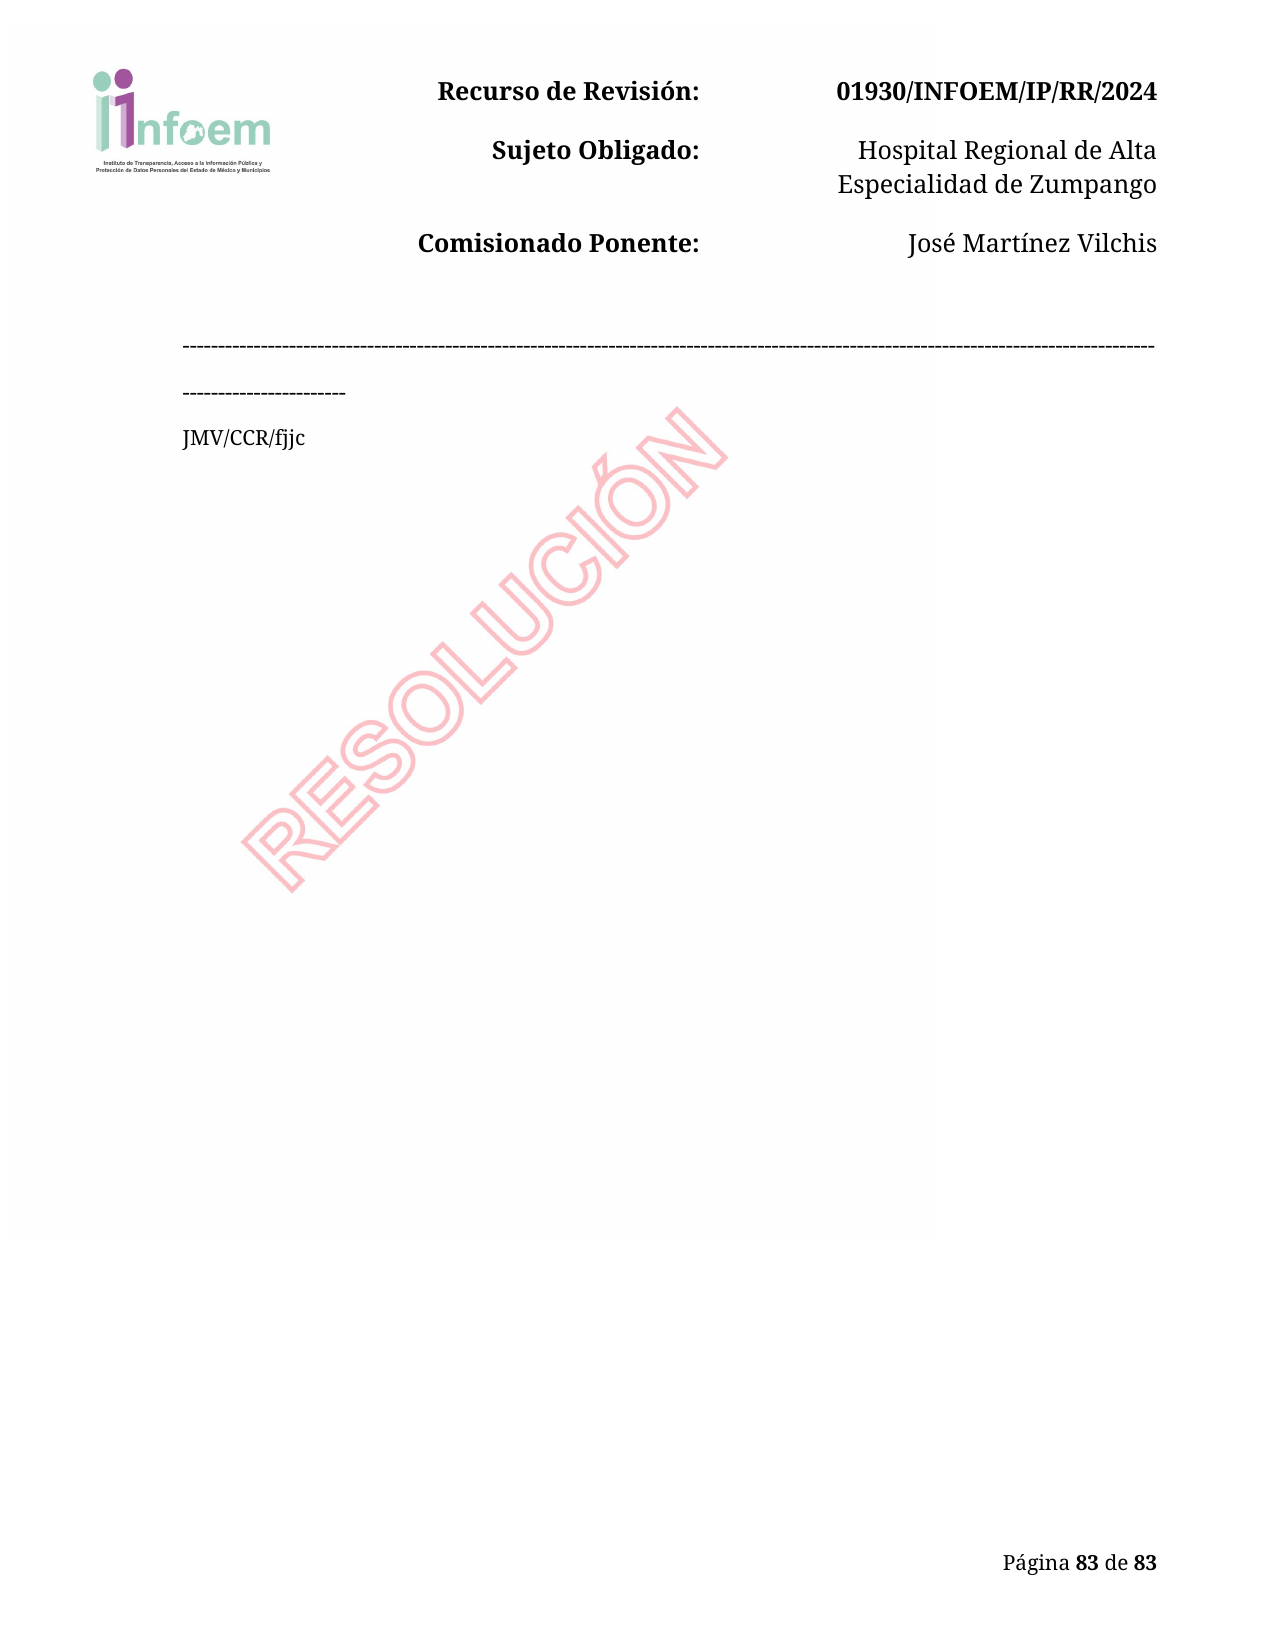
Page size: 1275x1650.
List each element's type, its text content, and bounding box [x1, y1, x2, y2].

text JMV/CCR/fjjc [182, 423, 1157, 451]
picture [5, 25, 940, 1241]
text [182, 329, 1157, 407]
